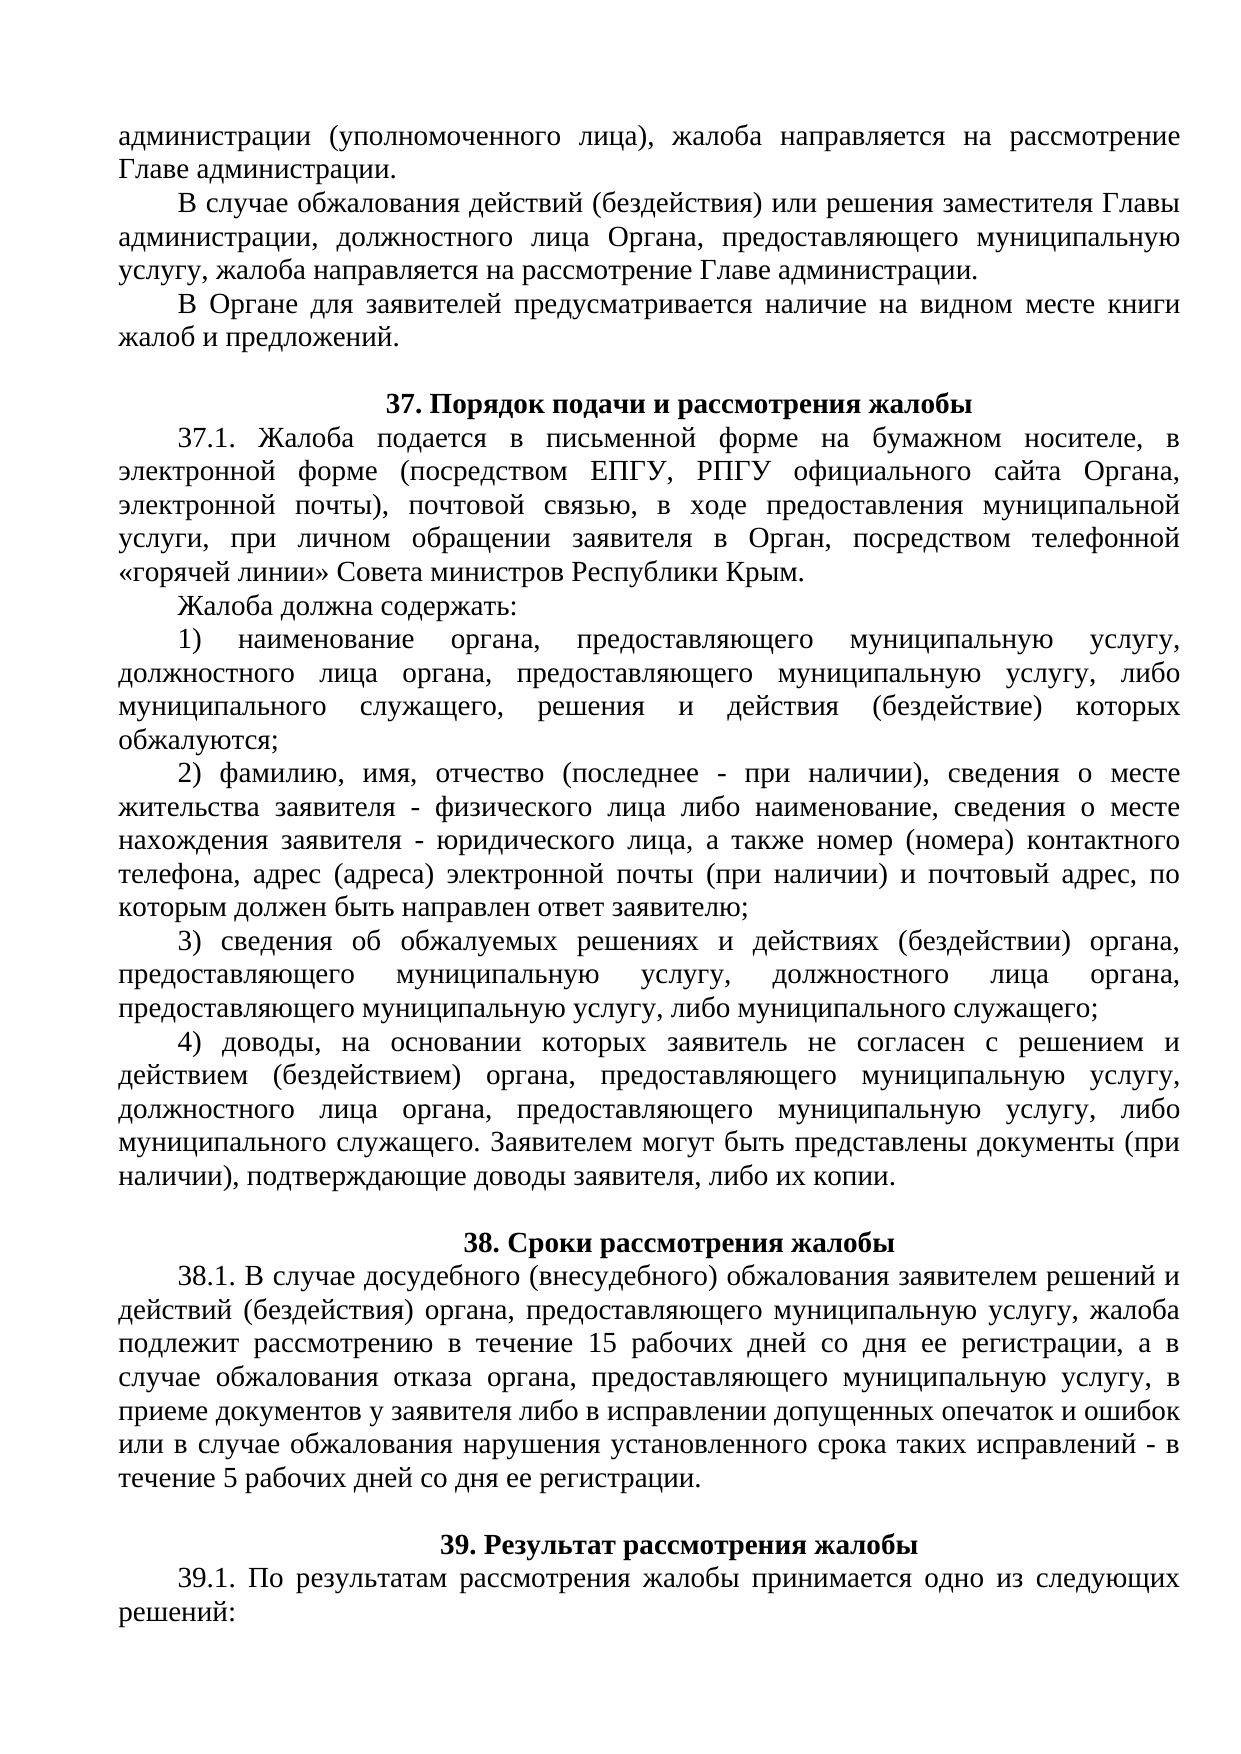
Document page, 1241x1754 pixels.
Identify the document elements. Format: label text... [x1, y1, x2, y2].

text 2) фамилию, имя, отчество (последнее - при наличии), сведения о месте жительства заявителя - физического лица либо наименование, сведения о месте нахождения заявителя - юридического лица, а также номер (номера) контактного телефона, адрес (адреса) электронной почты (при наличии) и почтовый адрес, по которым должен быть направлен ответ заявителю; [118, 755, 1181, 923]
text 39.1. По результатам рассмотрения жалобы принимается одно из следующих решений: [118, 1560, 1181, 1627]
text 1) наименование органа, предоставляющего муниципальную услугу, должностного лица органа, предоставляющего муниципальную услугу, либо муниципального служащего, решения и действия (бездействие) которых обжалуются; [118, 621, 1181, 755]
text 39. Результат рассмотрения жалобы [118, 1527, 1181, 1560]
text В Органе для заявителей предусматривается наличие на видном месте книги жалоб и предложений. [118, 286, 1181, 353]
text 38.1. В случае досудебного (внесудебного) обжалования заявителем решений и действий (бездействия) органа, предоставляющего муниципальную услугу, жалоба подлежит рассмотрению в течение 15 рабочих дней со дня ее регистрации, а в случае обжалования отказа органа, предоставляющего муниципальную услугу, в приеме документов у заявителя либо в исправлении допущенных опечаток и ошибок или в случае обжалования нарушения установленного срока таких исправлений - в течение 5 рабочих дней со дня ее регистрации. [118, 1258, 1181, 1493]
text 37. Порядок подачи и рассмотрения жалобы [118, 386, 1181, 420]
text 37.1. Жалоба подается в письменной форме на бумажном носителе, в электронной форме (посредством ЕПГУ, РПГУ официального сайта Органа, электронной почты), почтовой связью, в ходе предоставления муниципальной услуги, при личном обращении заявителя в Орган, посредством телефонной «горячей линии» Совета министров Республики Крым. [118, 420, 1181, 588]
text 4) доводы, на основании которых заявитель не согласен с решением и действием (бездействием) органа, предоставляющего муниципальную услугу, должностного лица органа, предоставляющего муниципальную услугу, либо муниципального служащего. Заявителем могут быть представлены документы (при наличии), подтверждающие доводы заявителя, либо их копии. [118, 1024, 1181, 1191]
text В случае обжалования действий (бездействия) или решения заместителя Главы администрации, должностного лица Органа, предоставляющего муниципальную услугу, жалоба направляется на рассмотрение Главе администрации. [118, 185, 1181, 286]
text 3) сведения об обжалуемых решениях и действиях (бездействии) органа, предоставляющего муниципальную услугу, должностного лица органа, предоставляющего муниципальную услугу, либо муниципального служащего; [118, 923, 1181, 1024]
text 38. Сроки рассмотрения жалобы [118, 1225, 1181, 1258]
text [118, 118, 1181, 185]
text Жалоба должна содержать: [118, 588, 1181, 621]
